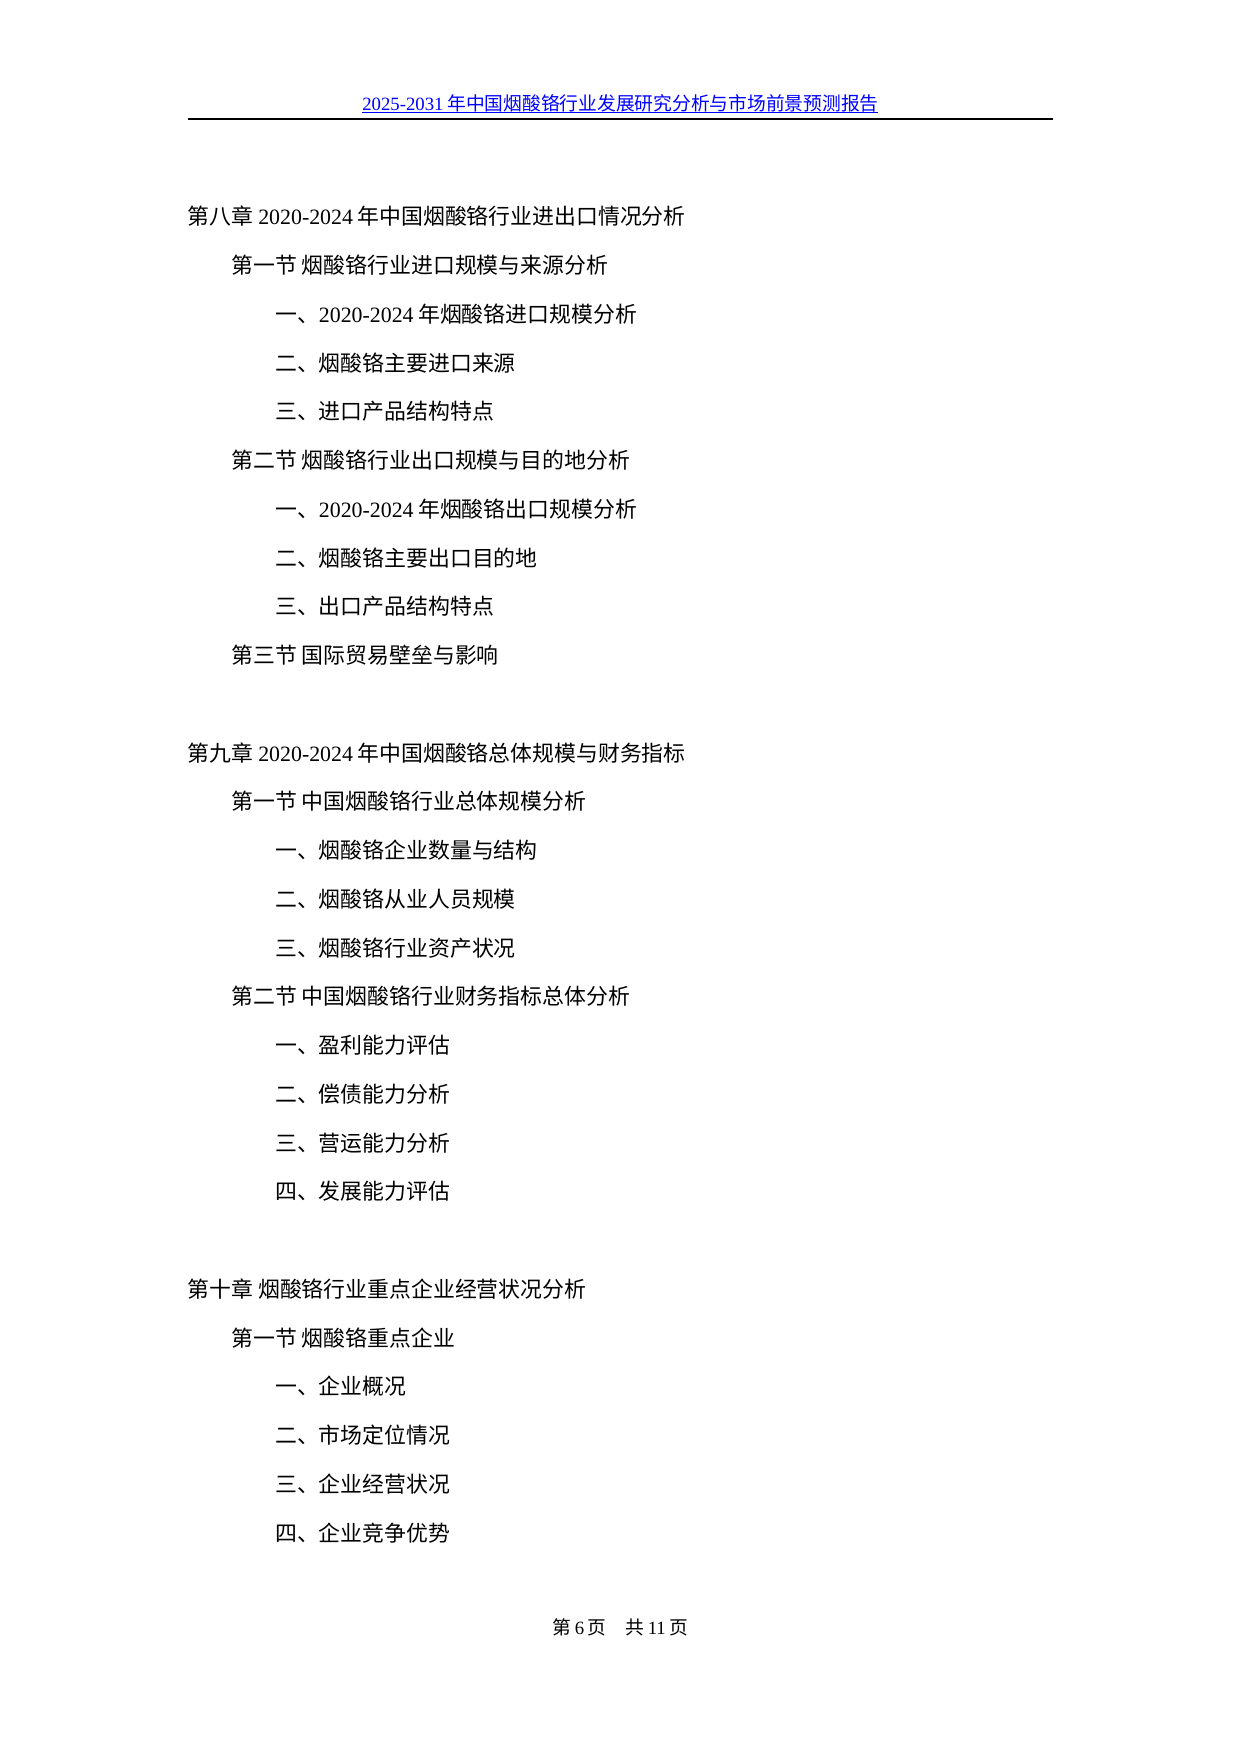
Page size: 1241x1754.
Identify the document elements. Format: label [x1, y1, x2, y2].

text [187, 150, 1053, 1548]
